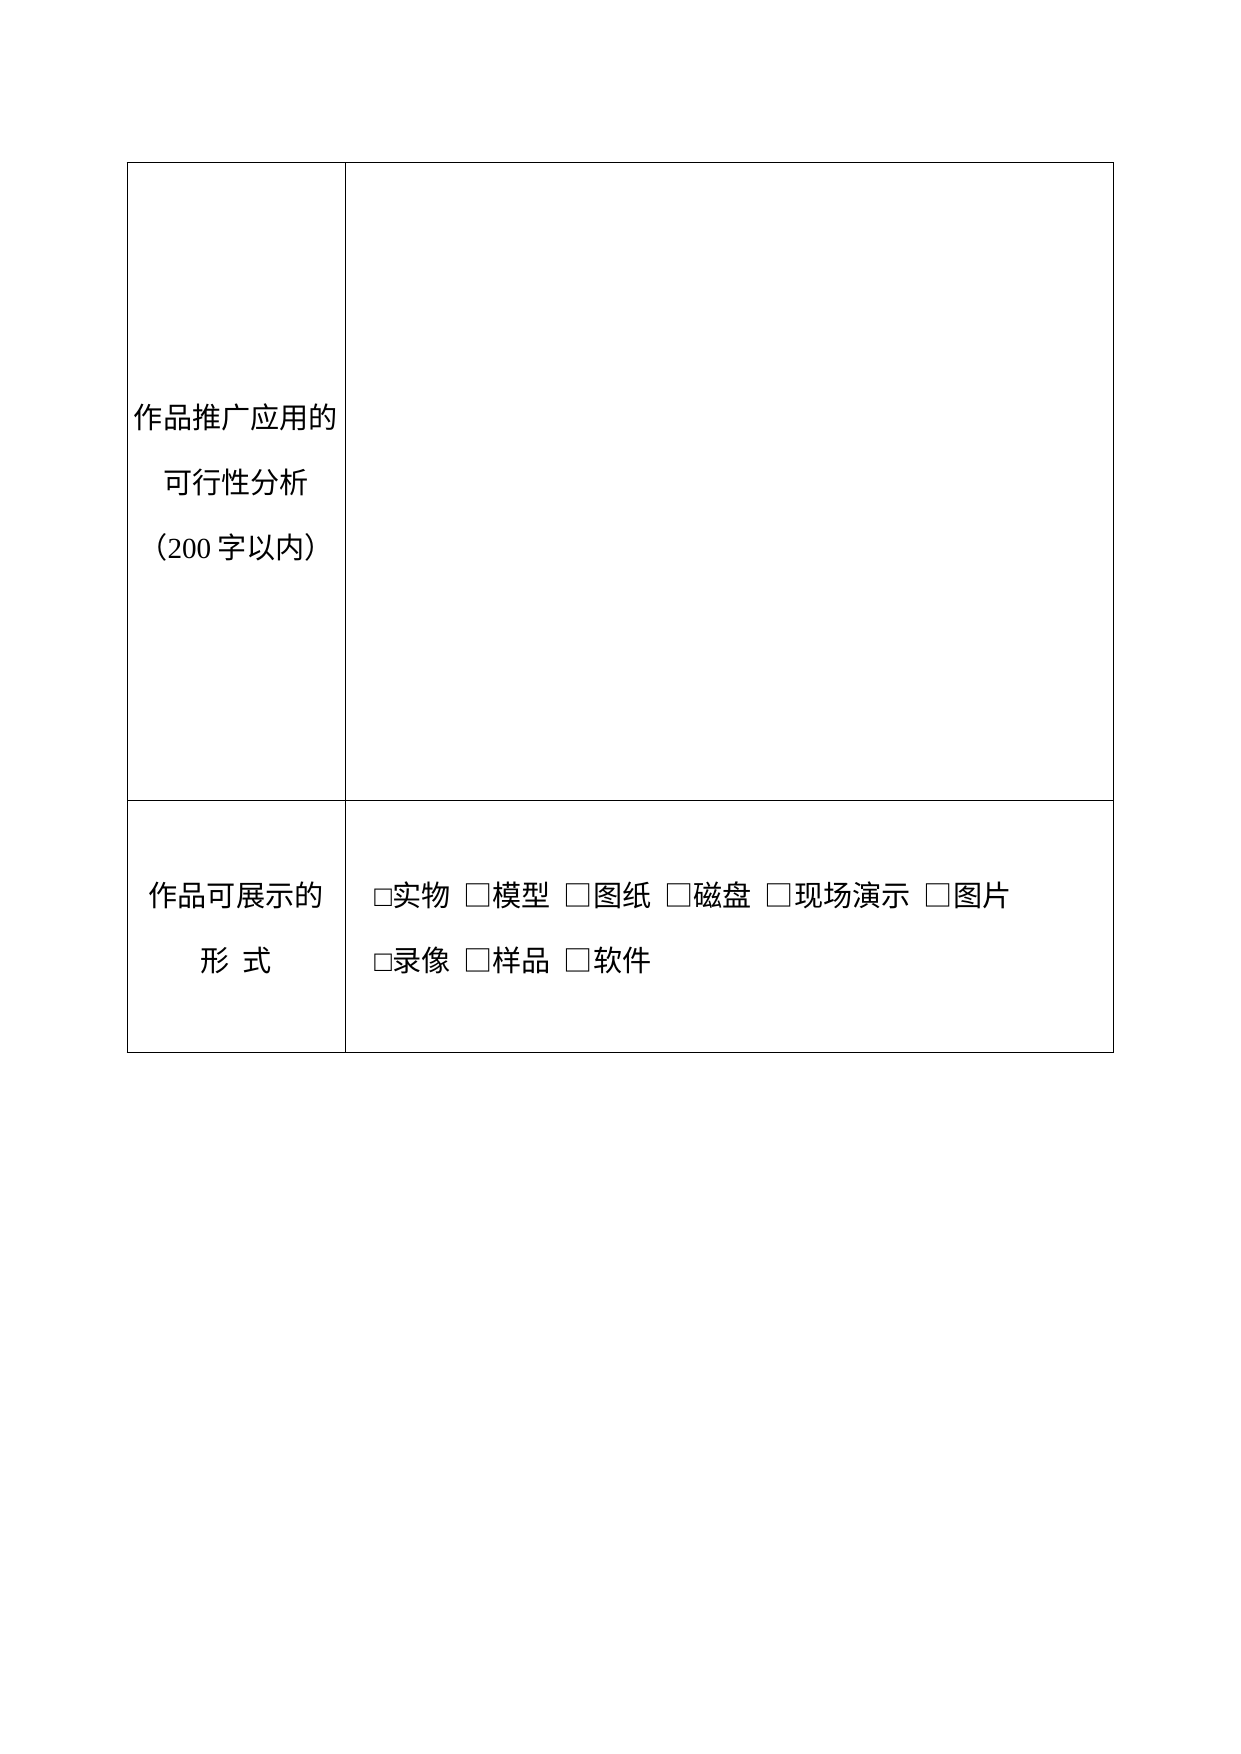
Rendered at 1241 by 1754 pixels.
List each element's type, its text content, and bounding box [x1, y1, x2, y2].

table_cell □实物 □模型 □图纸 □磁盘 □现场演示 □图片 □录像 □样品 □软件 [346, 801, 1113, 1052]
table_cell 作品可展示的 形 式 [128, 801, 345, 1052]
table_cell 作品推广应用的可行性分析（200字以内） [128, 163, 345, 799]
table_cell [346, 163, 1113, 799]
